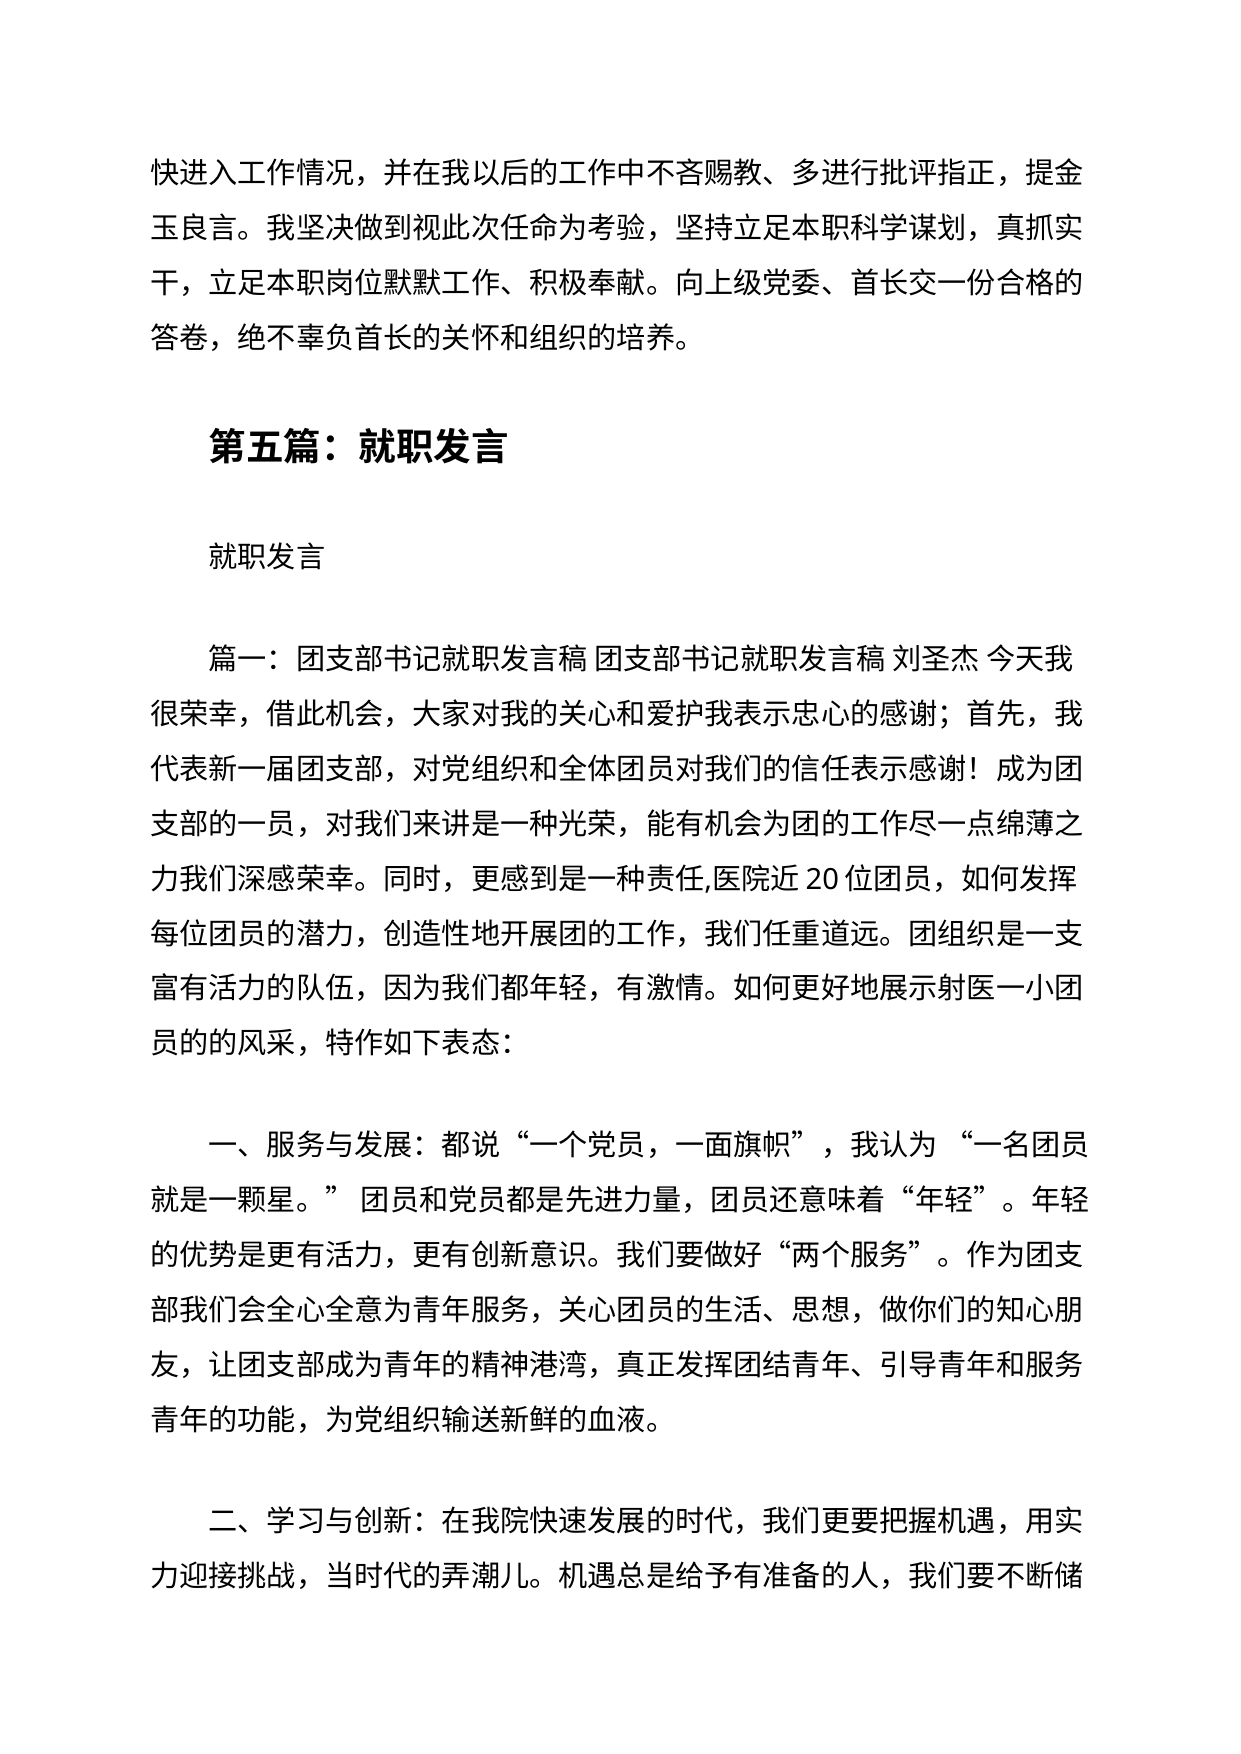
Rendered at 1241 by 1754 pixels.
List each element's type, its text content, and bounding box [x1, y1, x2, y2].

text 就职发言 [150, 534, 1090, 576]
text 一、服务与发展：都说“一个党员，一面旗帜”，我认为 “一名团员就是一颗星。” 团员和党员都是先进力量，团员还意味着“年轻”。年轻的优势是更有活力，更有创新意识。我们要做好“两个服务”。作为团支部我们会全心全意为青年服务，关心团员的生活、思想，做你们的知心朋友，让团支部成为青年的精神港湾，真正发挥团结青年、引导青年和服务青年的功能，为党组织输送新鲜的血液。 [150, 1122, 1090, 1438]
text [150, 150, 1090, 357]
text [150, 1498, 1090, 1595]
text 篇一：团支部书记就职发言稿 团支部书记就职发言稿 刘圣杰 今天我很荣幸，借此机会，大家对我的关心和爱护我表示忠心的感谢；首先，我代表新一届团支部，对党组织和全体团员对我们的信任表示感谢！成为团支部的一员，对我们来讲是一种光荣，能有机会为团的工作尽一点绵薄之力我们深感荣幸。同时，更感到是一种责任,医院近20位团员，如何发挥每位团员的潜力，创造性地开展团的工作，我们任重道远。团组织是一支富有活力的队伍，因为我们都年轻，有激情。如何更好地展示射医一小团员的的风采，特作如下表态： [150, 636, 1090, 1062]
text 第五篇：就职发言 [150, 416, 1090, 471]
